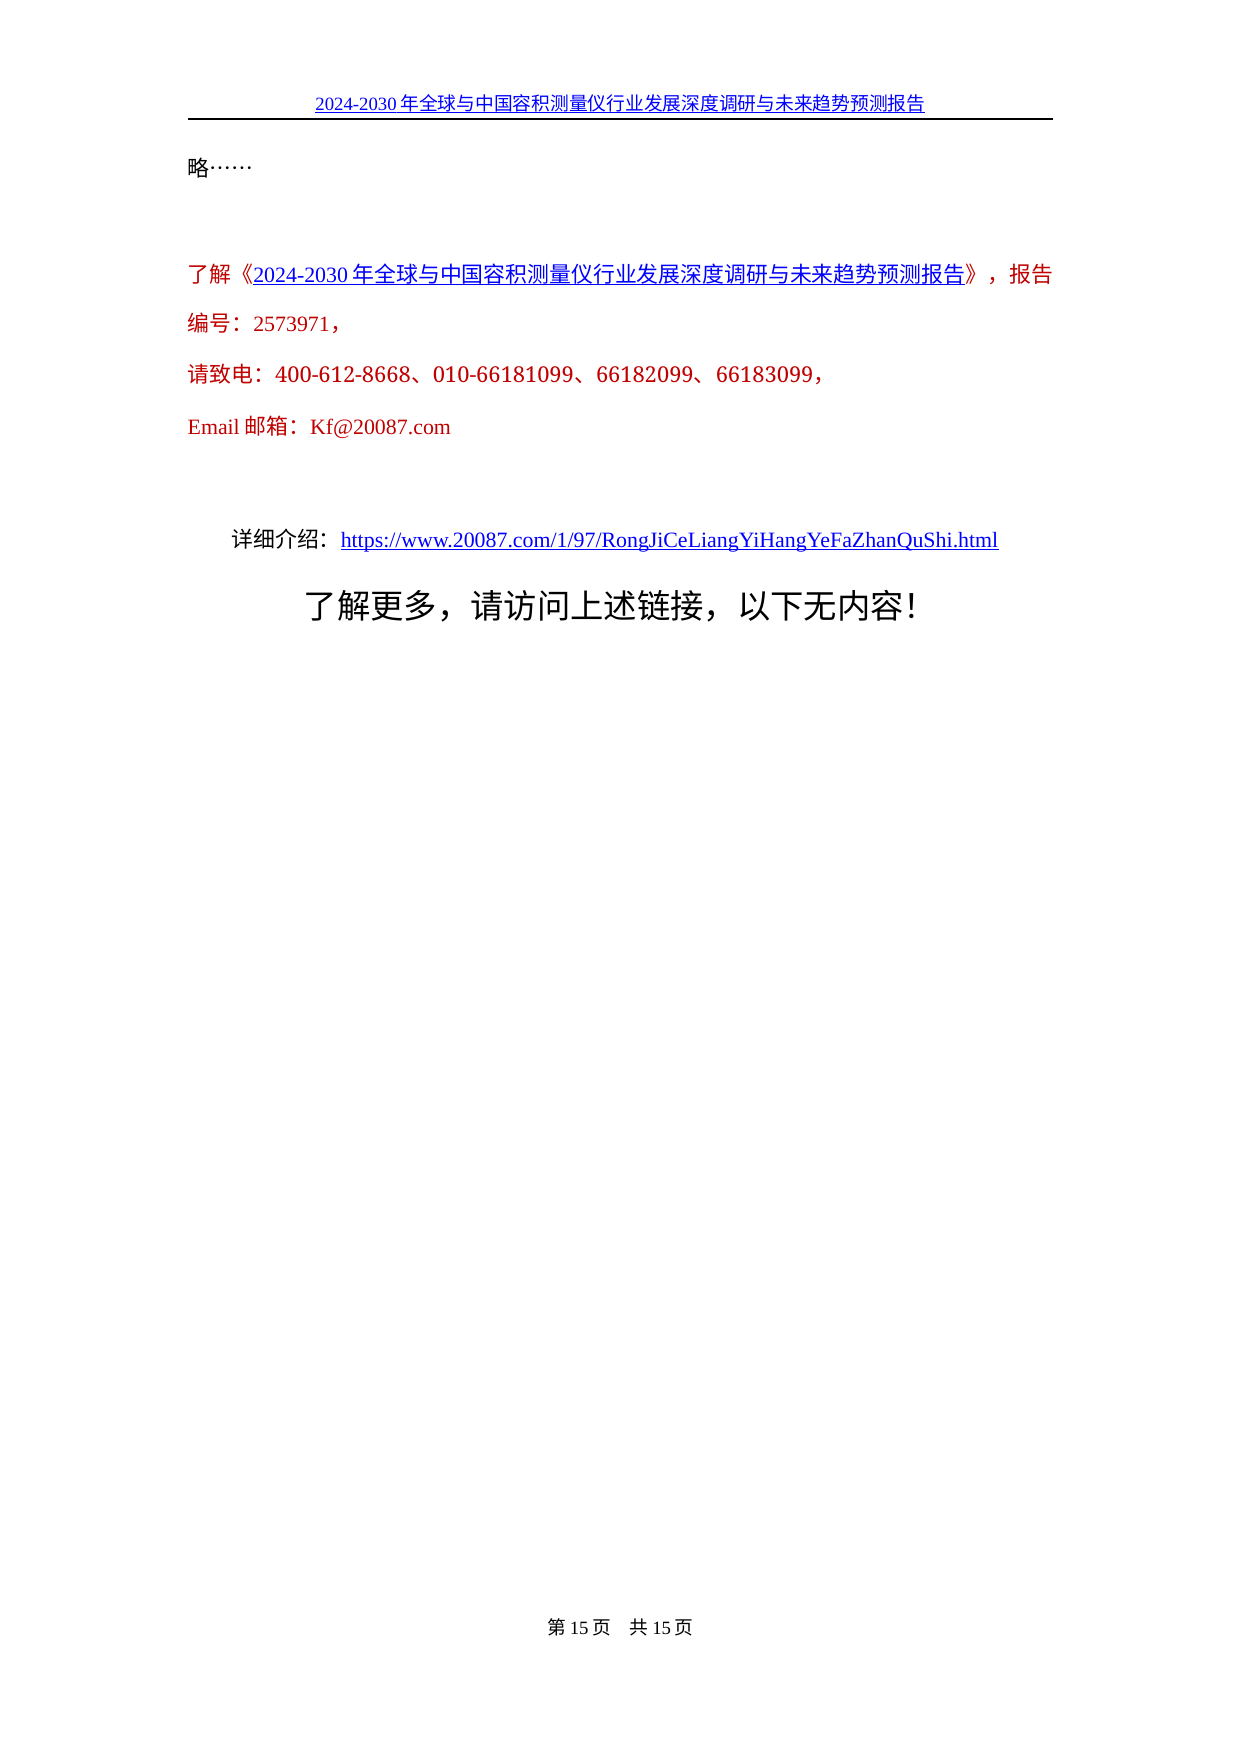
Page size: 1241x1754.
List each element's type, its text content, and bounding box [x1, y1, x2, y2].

text 请致电：400-612-8668、010-66181099、66182099、66183099， [187, 357, 1053, 389]
text 了解《2024-2030年全球与中国容积测量仪行业发展深度调研与未来趋势预测报告》，报告编号：2573971， [187, 257, 1053, 338]
title 了解更多，请访问上述链接，以下无内容！ [187, 571, 1053, 636]
text Email邮箱：Kf@20087.com [187, 408, 1053, 441]
text 详细介绍：https://www.20087.com/1/97/RongJiCeLiangYiHangYeFaZhanQuShi.html [187, 521, 1053, 554]
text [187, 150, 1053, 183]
